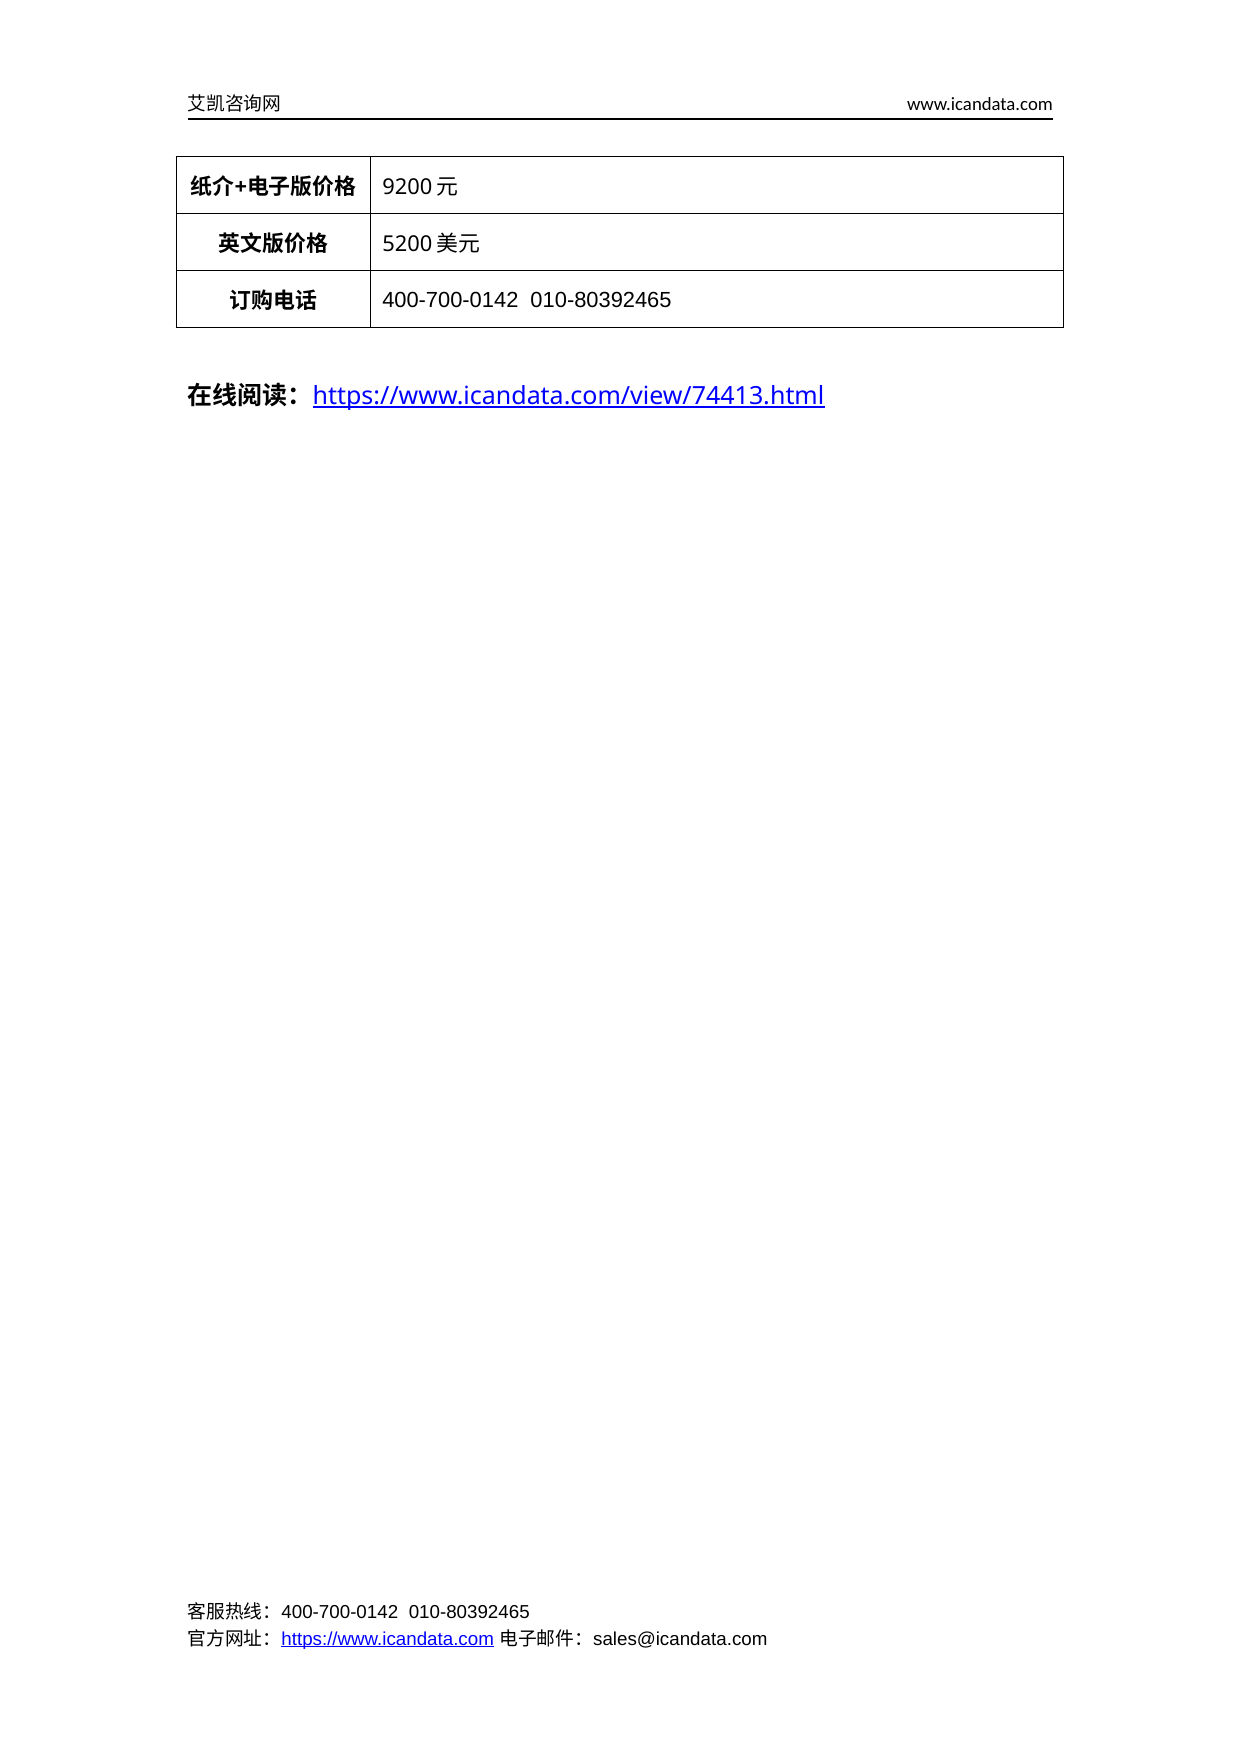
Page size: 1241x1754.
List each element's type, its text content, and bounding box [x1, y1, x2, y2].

text 在线阅读：https://www.icandata.com/view/74413.html [187, 361, 1053, 426]
table_cell 订购电话 [177, 271, 370, 327]
table_cell 9200元 [371, 157, 1063, 213]
table_cell 纸介+电子版价格 [177, 157, 370, 213]
table_cell 5200美元 [371, 214, 1063, 270]
table_cell 英文版价格 [177, 214, 370, 270]
table_cell 400-700-0142 010-80392465 [371, 271, 1063, 327]
